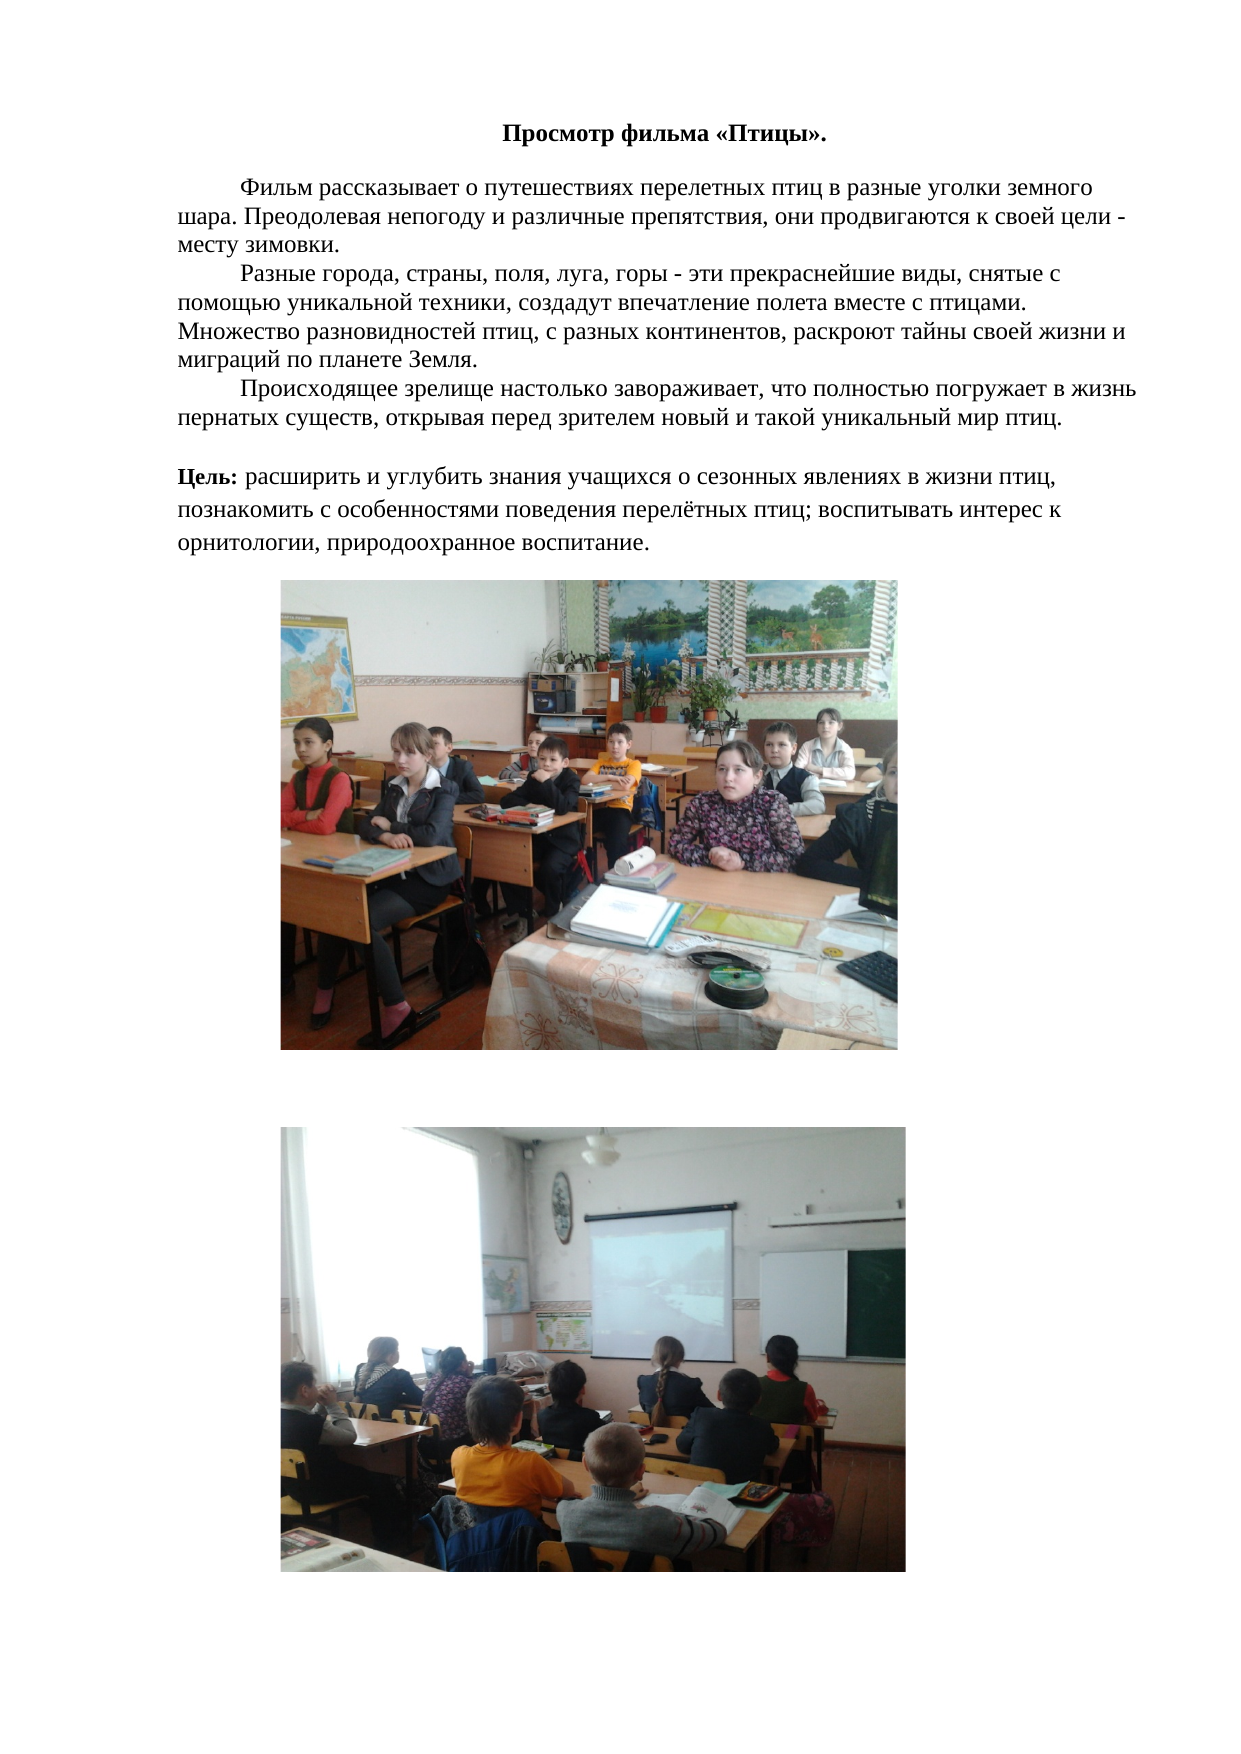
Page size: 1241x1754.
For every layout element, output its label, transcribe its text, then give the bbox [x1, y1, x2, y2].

text Просмотр фильма «Птицы». [177, 118, 1152, 147]
text Разные города, страны, поля, луга, горы - эти прекраснейшие виды, снятые с помощью уникальной техники, создадут впечатление полета вместе с птицами. Множество разновидностей птиц, с разных континентов, раскроют тайны своей жизни и миграций по планете Земля. [177, 258, 1152, 373]
picture [280, 1127, 906, 1572]
picture [280, 580, 898, 1050]
text Цель: расширить и углубить знания учащихся о сезонных явлениях в жизни птиц, познакомить с особенностями поведения перелётных птиц; воспитывать интерес к орнитологии, природоохранное воспитание. [177, 461, 1152, 556]
text Фильм рассказывает о путешествиях перелетных птиц в разные уголки земного шара. Преодолевая непогоду и различные препятствия, они продвигаются к своей цели - месту зимовки. [177, 172, 1152, 258]
text Происходящее зрелище настолько завораживает, что полностью погружает в жизнь пернатых существ, открывая перед зрителем новый и такой уникальный мир птиц. [177, 373, 1152, 431]
